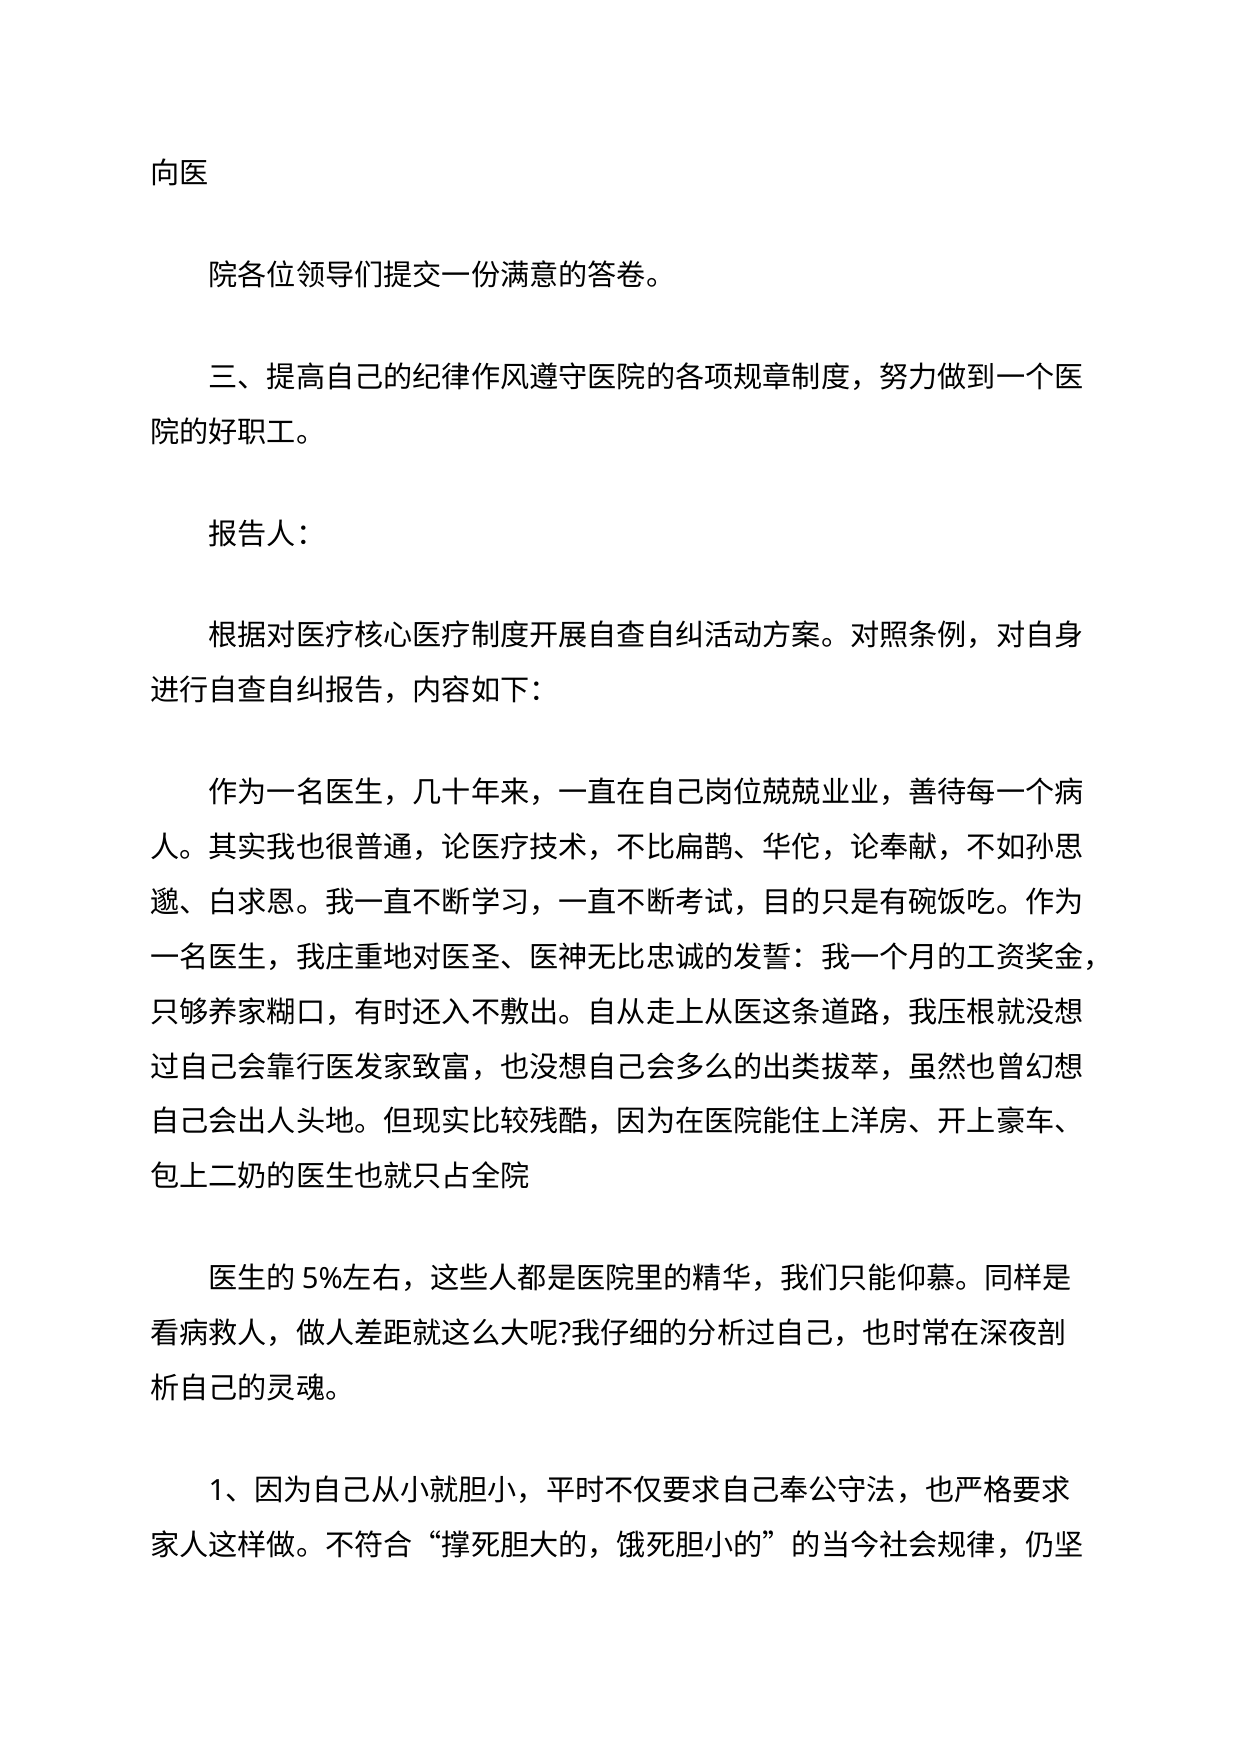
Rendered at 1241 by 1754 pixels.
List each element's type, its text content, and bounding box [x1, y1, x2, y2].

text 院各位领导们提交一份满意的答卷。 [150, 252, 1090, 294]
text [150, 1466, 1090, 1564]
text 三、提高自己的纪律作风遵守医院的各项规章制度，努力做到一个医院的好职工。 [150, 353, 1090, 451]
text 作为一名医生，几十年来，一直在自己岗位兢兢业业，善待每一个病人。其实我也很普通，论医疗技术，不比扁鹊、华佗，论奉献，不如孙思邈、白求恩。我一直不断学习，一直不断考试，目的只是有碗饭吃。作为一名医生，我庄重地对医圣、医神无比忠诚的发誓：我一个月的工资奖金，只够养家糊口，有时还入不敷出。自从走上从医这条道路，我压根就没想过自己会靠行医发家致富，也没想自己会多么的出类拔萃，虽然也曾幻想自己会出人头地。但现实比较残酷，因为在医院能住上洋房、开上豪车、包上二奶的医生也就只占全院 [150, 769, 1090, 1195]
text 根据对医疗核心医疗制度开展自查自纠活动方案。对照条例，对自身进行自查自纠报告，内容如下： [150, 612, 1090, 709]
text 医生的5%左右，这些人都是医院里的精华，我们只能仰慕。同样是看病救人，做人差距就这么大呢?我仔细的分析过自己，也时常在深夜剖析自己的灵魂。 [150, 1255, 1090, 1407]
text 报告人： [150, 510, 1090, 552]
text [150, 150, 1090, 192]
